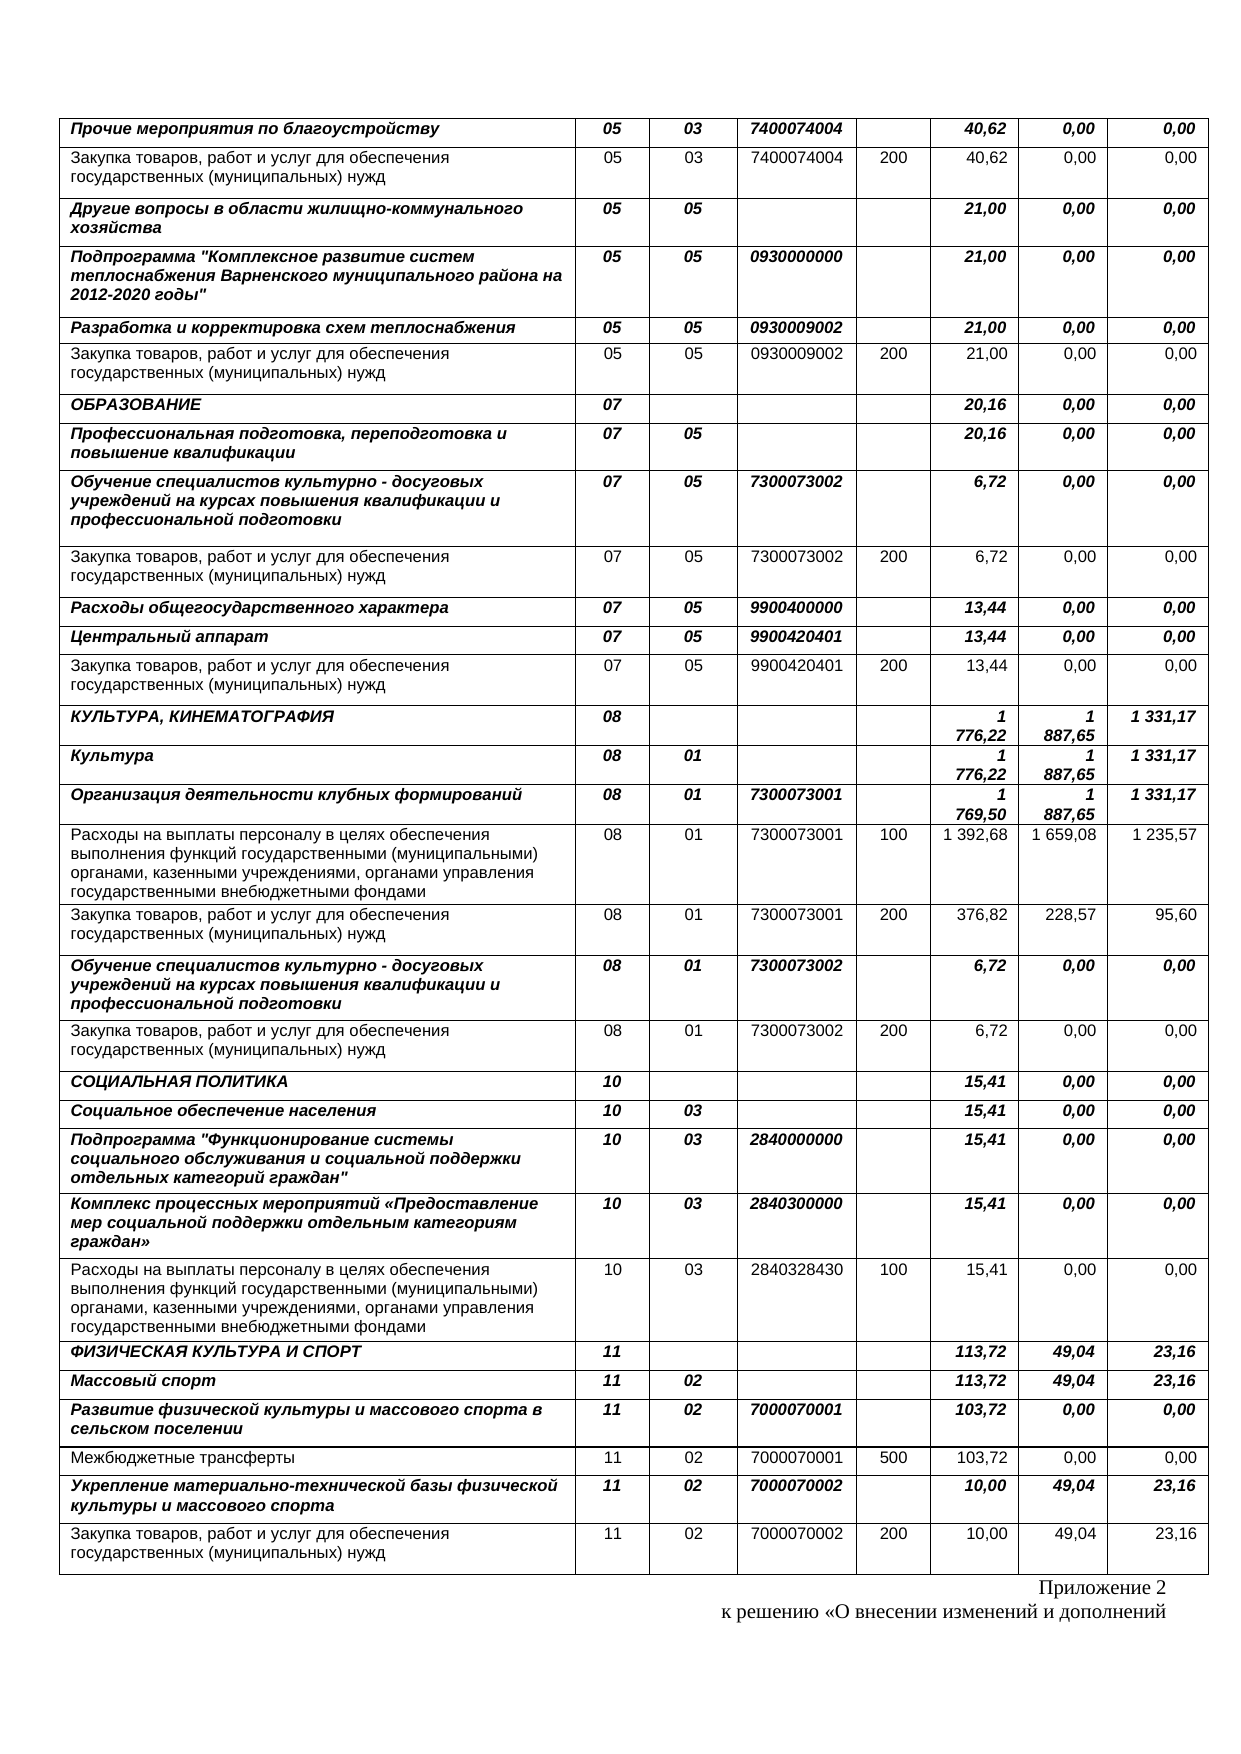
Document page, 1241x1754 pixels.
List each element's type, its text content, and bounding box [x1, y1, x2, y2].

table_cell 08 [576, 1021, 649, 1071]
table_cell 0,00 [1108, 318, 1208, 343]
table_cell 7300073002 [738, 471, 856, 546]
table_cell [738, 706, 856, 745]
table_cell 6,72 [931, 471, 1018, 546]
table_cell 10 [576, 1072, 649, 1099]
table_cell 103,72 [931, 1400, 1018, 1446]
table_cell Другие вопросы в области жилищно-коммунального хозяйства [60, 199, 575, 246]
table_cell 11 [576, 1524, 649, 1574]
table_cell 0,00 [1108, 119, 1208, 147]
table_cell 03 [650, 148, 737, 198]
table_cell 05 [576, 318, 649, 343]
table_cell Закупка товаров, работ и услуг для обеспечения государственных (муниципальных) нужд [60, 905, 575, 955]
table_cell 03 [650, 1101, 737, 1128]
table_cell 0,00 [1019, 547, 1107, 597]
table_cell 9900400000 [738, 598, 856, 626]
table_cell 11 [576, 1476, 649, 1523]
table_cell 0,00 [1019, 1194, 1107, 1258]
table_cell [738, 199, 856, 246]
table_cell [738, 746, 856, 784]
table_cell 0,00 [1019, 424, 1107, 470]
table_cell 0930009002 [738, 318, 856, 343]
table_cell 2840000000 [738, 1129, 856, 1193]
table_cell 01 [650, 746, 737, 784]
table_cell Закупка товаров, работ и услуг для обеспечения государственных (муниципальных) нужд [60, 655, 575, 705]
table_cell 9900420401 [738, 627, 856, 654]
table_cell 05 [650, 424, 737, 470]
table_cell 02 [650, 1371, 737, 1399]
table_cell 200 [857, 344, 930, 394]
table_cell 0,00 [1108, 395, 1208, 423]
table_cell 103,72 [931, 1448, 1018, 1475]
table_cell 0,00 [1108, 1101, 1208, 1128]
table_cell [738, 1371, 856, 1399]
table_cell [857, 598, 930, 626]
table_cell СОЦИАЛЬНАЯ ПОЛИТИКА [60, 1072, 575, 1099]
table_cell 01 [650, 956, 737, 1020]
table_cell Расходы на выплаты персоналу в целях обеспечения выполнения функций государственными (муниципальными) органами, казенными учреждениями, органами управления государственными внебюджетными фондами [60, 825, 575, 904]
table_cell 1 235,57 [1108, 825, 1208, 904]
table_cell 23,16 [1108, 1371, 1208, 1399]
table_cell Организация деятельности клубных формирований [60, 785, 575, 823]
table_cell Закупка товаров, работ и услуг для обеспечения государственных (муниципальных) нужд [60, 1021, 575, 1071]
table_cell 0,00 [1019, 471, 1107, 546]
table_cell 05 [650, 598, 737, 626]
table_cell [738, 1101, 856, 1128]
table_cell 0,00 [1019, 655, 1107, 705]
table_cell 0,00 [1108, 1072, 1208, 1099]
table_cell 1 659,08 [1019, 825, 1107, 904]
table_cell 02 [650, 1448, 737, 1475]
table_cell 7300073001 [738, 785, 856, 823]
table_cell 0,00 [1019, 956, 1107, 1020]
table_cell 1 769,50 [931, 785, 1018, 823]
table_cell 7300073001 [738, 825, 856, 904]
table_cell 11 [576, 1342, 649, 1370]
table_cell Комплекс процессных мероприятий «Предоставление мер социальной поддержки отдельным категориям граждан» [60, 1194, 575, 1258]
table_cell Укрепление материально-технической базы физической культуры и массового спорта [60, 1476, 575, 1523]
table_cell 0,00 [1019, 1101, 1107, 1128]
table_cell 1 331,17 [1108, 785, 1208, 823]
table_cell 0,00 [1019, 247, 1107, 317]
table_cell [738, 395, 856, 423]
table_cell 07 [576, 598, 649, 626]
table_cell 03 [650, 1129, 737, 1193]
table_cell Расходы общегосударственного характера [60, 598, 575, 626]
table_cell 05 [576, 344, 649, 394]
table_cell 07 [576, 627, 649, 654]
table_cell 10 [576, 1101, 649, 1128]
table_cell 200 [857, 905, 930, 955]
table_cell 23,16 [1108, 1476, 1208, 1523]
table_cell [650, 1342, 737, 1370]
table_cell 0,00 [1108, 344, 1208, 394]
table_cell [857, 424, 930, 470]
table_cell 05 [576, 119, 649, 147]
table_cell 7300073002 [738, 956, 856, 1020]
table_cell Разработка и корректировка схем теплоснабжения [60, 318, 575, 343]
table_cell 15,41 [931, 1259, 1018, 1341]
table_cell 200 [857, 1524, 930, 1574]
table_cell 0,00 [1108, 424, 1208, 470]
table_cell 21,00 [931, 344, 1018, 394]
table_cell 23,16 [1108, 1524, 1208, 1574]
table_cell [857, 1072, 930, 1099]
table_cell 200 [857, 1021, 930, 1071]
table_cell 05 [576, 148, 649, 198]
table_cell 07 [576, 471, 649, 546]
table_cell [857, 1342, 930, 1370]
table_cell 0,00 [1108, 1021, 1208, 1071]
table_cell 0,00 [1108, 1259, 1208, 1341]
table_cell Культура [60, 746, 575, 784]
table_cell 0,00 [1019, 1259, 1107, 1341]
table_cell 10 [576, 1129, 649, 1193]
table_cell Развитие физической культуры и массового спорта в сельском поселении [60, 1400, 575, 1446]
table_cell Закупка товаров, работ и услуг для обеспечения государственных (муниципальных) нужд [60, 344, 575, 394]
table_cell 07 [576, 547, 649, 597]
table_cell 1 331,17 [1108, 706, 1208, 745]
table_cell ФИЗИЧЕСКАЯ КУЛЬТУРА И СПОРТ [60, 1342, 575, 1370]
table_cell Социальное обеспечение населения [60, 1101, 575, 1128]
table_cell 20,16 [931, 424, 1018, 470]
table_cell 7300073002 [738, 1021, 856, 1071]
table_cell 08 [576, 746, 649, 784]
table_cell [857, 956, 930, 1020]
table_cell 1 887,65 [1019, 785, 1107, 823]
table_cell [857, 1476, 930, 1523]
table_cell 0,00 [1019, 1448, 1107, 1475]
table_cell [857, 119, 930, 147]
table_cell Обучение специалистов культурно - досуговых учреждений на курсах повышения квалификации и профессиональной подготовки [60, 471, 575, 546]
table_cell 15,41 [931, 1194, 1018, 1258]
table_cell Подпрограмма "Комплексное развитие систем теплоснабжения Варненского муниципального района на 2012-2020 годы" [60, 247, 575, 317]
table_cell 228,57 [1019, 905, 1107, 955]
table_cell 15,41 [931, 1129, 1018, 1193]
table_cell 01 [650, 785, 737, 823]
table_cell 0,00 [1019, 318, 1107, 343]
table_cell КУЛЬТУРА, КИНЕМАТОГРАФИЯ [60, 706, 575, 745]
table_cell 1 887,65 [1019, 706, 1107, 745]
table_cell Профессиональная подготовка, переподготовка и повышение квалификации [60, 424, 575, 470]
table_cell Закупка товаров, работ и услуг для обеспечения государственных (муниципальных) нужд [60, 547, 575, 597]
table_cell Расходы на выплаты персоналу в целях обеспечения выполнения функций государственными (муниципальными) органами, казенными учреждениями, органами управления государственными внебюджетными фондами [60, 1259, 575, 1341]
table_cell 100 [857, 1259, 930, 1341]
table_cell 01 [650, 905, 737, 955]
table_cell 10,00 [931, 1524, 1018, 1574]
table_cell 7000070001 [738, 1448, 856, 1475]
table_cell 0,00 [1019, 598, 1107, 626]
table_cell 40,62 [931, 148, 1018, 198]
table_cell 05 [650, 627, 737, 654]
table_cell [857, 1400, 930, 1446]
table_cell 200 [857, 655, 930, 705]
table_cell 1 392,68 [931, 825, 1018, 904]
table_cell 01 [650, 1021, 737, 1071]
table_cell [857, 1371, 930, 1399]
table_cell 0,00 [1108, 148, 1208, 198]
table_cell 03 [650, 1194, 737, 1258]
table_cell 0,00 [1019, 627, 1107, 654]
table_cell ОБРАЗОВАНИЕ [60, 395, 575, 423]
table_cell Межбюджетные трансферты [60, 1448, 575, 1475]
table_cell [738, 424, 856, 470]
table_cell 100 [857, 825, 930, 904]
table_cell 07 [576, 655, 649, 705]
table_cell Массовый спорт [60, 1371, 575, 1399]
table_cell 08 [576, 785, 649, 823]
table_cell 0,00 [1019, 1072, 1107, 1099]
table_cell [650, 706, 737, 745]
table_cell 05 [650, 655, 737, 705]
table_cell Центральный аппарат [60, 627, 575, 654]
table_cell 2840328430 [738, 1259, 856, 1341]
table_cell 0,00 [1108, 627, 1208, 654]
table_cell 1 776,22 [931, 706, 1018, 745]
text Приложение 2 [118, 1575, 1166, 1599]
table_cell [857, 247, 930, 317]
table_cell 08 [576, 825, 649, 904]
table_cell 49,04 [1019, 1371, 1107, 1399]
table_cell Закупка товаров, работ и услуг для обеспечения государственных (муниципальных) нужд [60, 1524, 575, 1574]
table_cell [857, 785, 930, 823]
table_cell 0,00 [1108, 655, 1208, 705]
table_cell [857, 1129, 930, 1193]
table_cell 0,00 [1019, 148, 1107, 198]
table_cell 49,04 [1019, 1524, 1107, 1574]
table_cell 0,00 [1019, 199, 1107, 246]
table_cell 02 [650, 1400, 737, 1446]
table_cell 20,16 [931, 395, 1018, 423]
table_cell 08 [576, 706, 649, 745]
table_cell 02 [650, 1476, 737, 1523]
table_cell 13,44 [931, 627, 1018, 654]
table_cell 113,72 [931, 1342, 1018, 1370]
table_cell 02 [650, 1524, 737, 1574]
table_cell 7300073002 [738, 547, 856, 597]
table_cell Подпрограмма "Функционирование системы социального обслуживания и социальной поддержки отдельных категорий граждан" [60, 1129, 575, 1193]
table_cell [60, 148, 575, 198]
table_cell 11 [576, 1371, 649, 1399]
table_cell 05 [650, 547, 737, 597]
table_cell [857, 395, 930, 423]
table_cell [857, 706, 930, 745]
table_cell [738, 1342, 856, 1370]
table_cell 01 [650, 825, 737, 904]
table_cell 03 [650, 1259, 737, 1341]
table_cell 0,00 [1108, 598, 1208, 626]
table_cell 7400074004 [738, 148, 856, 198]
table_cell 0,00 [1108, 547, 1208, 597]
table_cell 1 331,17 [1108, 746, 1208, 784]
table_cell [857, 1194, 930, 1258]
table_cell 113,72 [931, 1371, 1018, 1399]
table_cell 10 [576, 1259, 649, 1341]
table_cell 10 [576, 1194, 649, 1258]
table_cell 13,44 [931, 655, 1018, 705]
table_cell 10,00 [931, 1476, 1018, 1523]
table_cell 05 [650, 318, 737, 343]
table_cell 0,00 [1108, 1400, 1208, 1446]
table_cell 7000070001 [738, 1400, 856, 1446]
table_cell 7000070002 [738, 1524, 856, 1574]
table_cell 200 [857, 547, 930, 597]
table_cell 11 [576, 1448, 649, 1475]
table_cell Обучение специалистов культурно - досуговых учреждений на курсах повышения квалификации и профессиональной подготовки [60, 956, 575, 1020]
table_cell 7000070002 [738, 1476, 856, 1523]
table_cell [650, 395, 737, 423]
table_cell 08 [576, 905, 649, 955]
table_cell [650, 1072, 737, 1099]
table_cell 6,72 [931, 956, 1018, 1020]
table_cell 1 887,65 [1019, 746, 1107, 784]
table_cell 0,00 [1108, 471, 1208, 546]
table_cell 0930009002 [738, 344, 856, 394]
table_cell 15,41 [931, 1101, 1018, 1128]
table_cell 6,72 [931, 547, 1018, 597]
table_cell 0,00 [1019, 1400, 1107, 1446]
table_cell [857, 199, 930, 246]
table_cell 0,00 [1108, 247, 1208, 317]
table_cell 0,00 [1108, 1448, 1208, 1475]
table_cell 0,00 [1019, 344, 1107, 394]
table_cell 23,16 [1108, 1342, 1208, 1370]
table_cell 1 776,22 [931, 746, 1018, 784]
text к решению «О внесении изменений и дополнений [118, 1599, 1166, 1623]
table_cell 0,00 [1108, 956, 1208, 1020]
table_cell 08 [576, 956, 649, 1020]
table_cell 05 [576, 199, 649, 246]
table_cell 0,00 [1019, 1129, 1107, 1193]
table_cell [738, 1072, 856, 1099]
table_cell 0,00 [1019, 395, 1107, 423]
table_cell 6,72 [931, 1021, 1018, 1071]
table_cell 200 [857, 148, 930, 198]
table_cell 13,44 [931, 598, 1018, 626]
table_cell 0930000000 [738, 247, 856, 317]
table_cell [857, 746, 930, 784]
table_cell 05 [576, 247, 649, 317]
table_cell 21,00 [931, 247, 1018, 317]
table_cell 9900420401 [738, 655, 856, 705]
table_cell 95,60 [1108, 905, 1208, 955]
table_cell 07 [576, 424, 649, 470]
table_cell 7400074004 [738, 119, 856, 147]
table_cell 500 [857, 1448, 930, 1475]
table_cell 376,82 [931, 905, 1018, 955]
table_cell [857, 627, 930, 654]
table_cell [857, 318, 930, 343]
table_cell Прочие мероприятия по благоустройству [60, 119, 575, 147]
table_cell 2840300000 [738, 1194, 856, 1258]
table_cell 0,00 [1019, 1021, 1107, 1071]
table_cell 40,62 [931, 119, 1018, 147]
table_cell 0,00 [1108, 199, 1208, 246]
table_cell 07 [576, 395, 649, 423]
table_cell [857, 1101, 930, 1128]
table_cell 0,00 [1019, 119, 1107, 147]
table_cell 11 [576, 1400, 649, 1446]
table_cell 49,04 [1019, 1342, 1107, 1370]
table_cell 05 [650, 199, 737, 246]
table_cell 21,00 [931, 318, 1018, 343]
table_cell [857, 471, 930, 546]
table_cell 21,00 [931, 199, 1018, 246]
table_cell 05 [650, 344, 737, 394]
table_cell 05 [650, 247, 737, 317]
table_cell 05 [650, 471, 737, 546]
table_cell 03 [650, 119, 737, 147]
table_cell 7300073001 [738, 905, 856, 955]
table_cell 15,41 [931, 1072, 1018, 1099]
table_cell 49,04 [1019, 1476, 1107, 1523]
table_cell 0,00 [1108, 1194, 1208, 1258]
table_cell 0,00 [1108, 1129, 1208, 1193]
